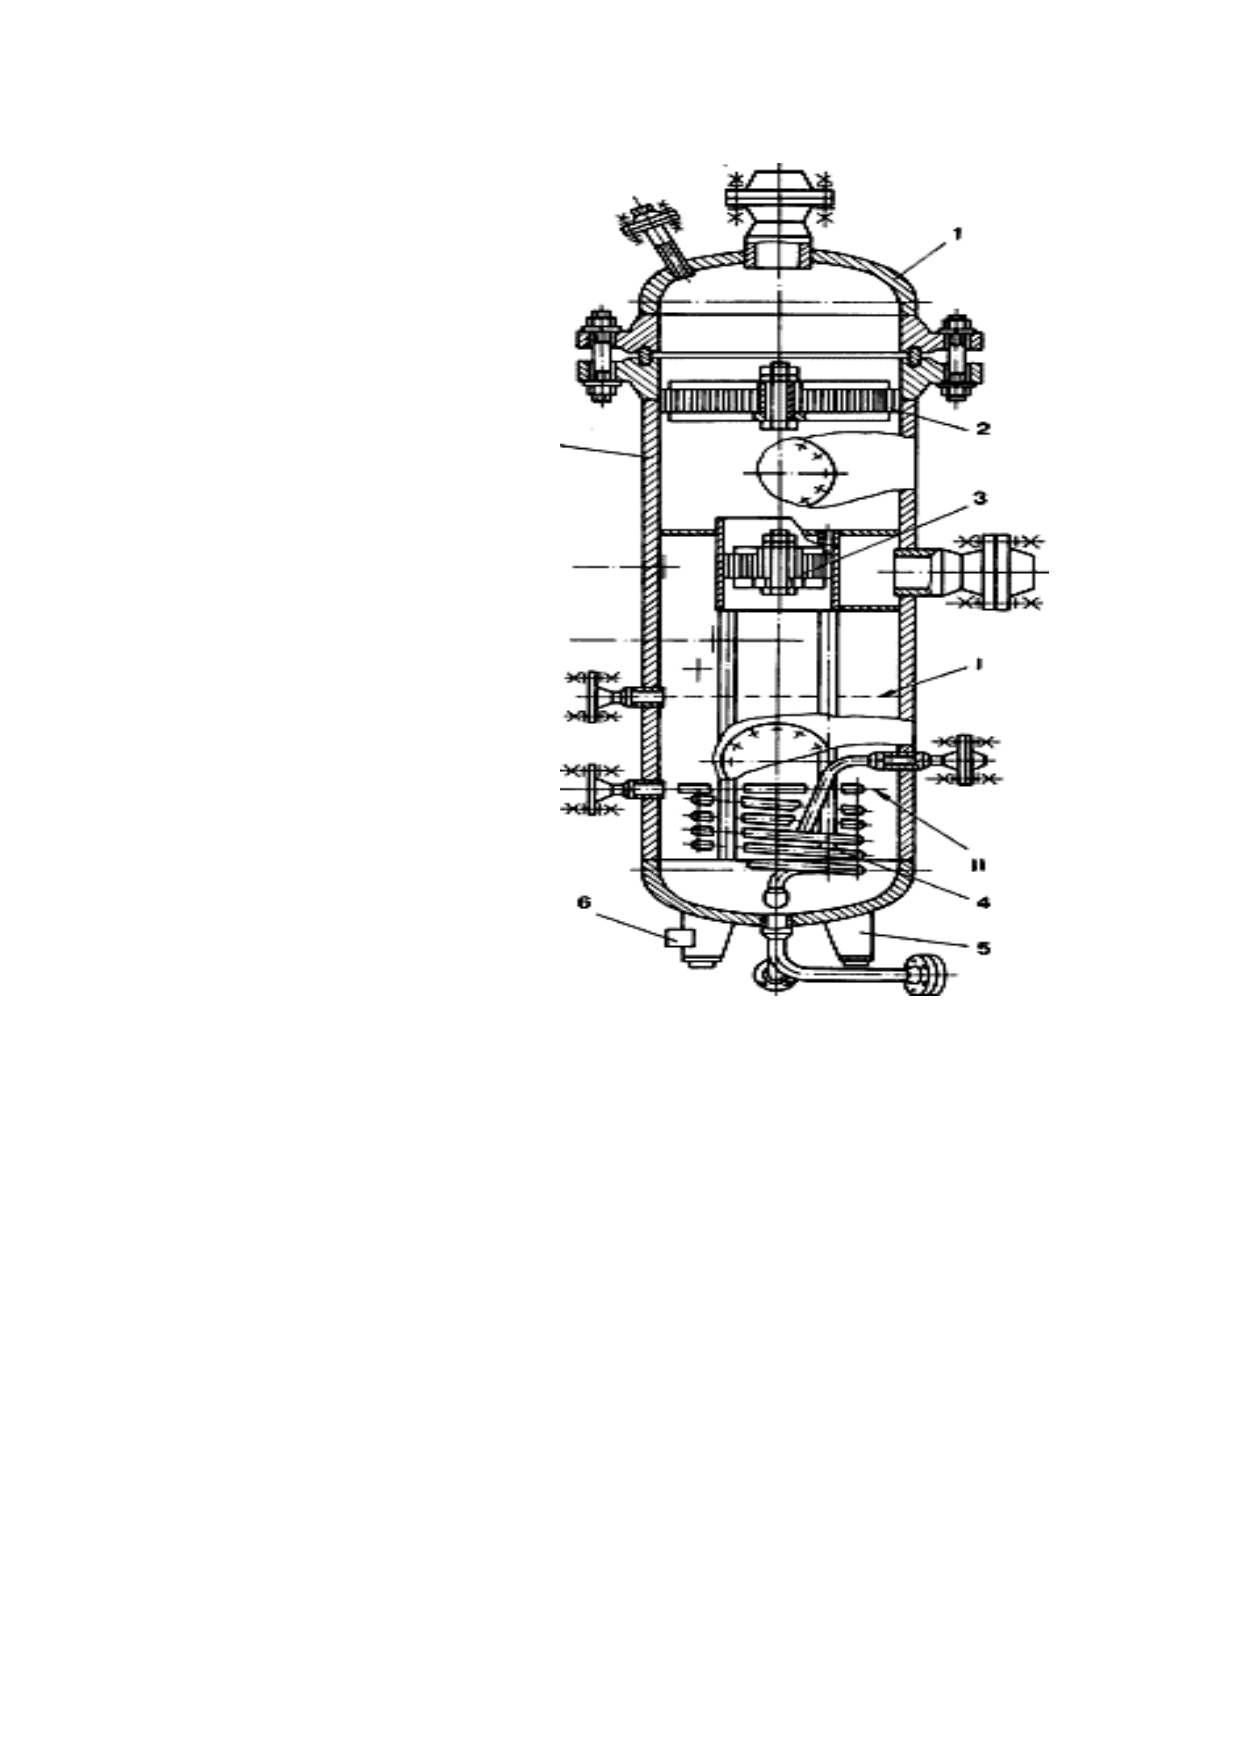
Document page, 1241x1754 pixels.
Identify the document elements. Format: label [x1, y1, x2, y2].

picture [560, 163, 1049, 996]
